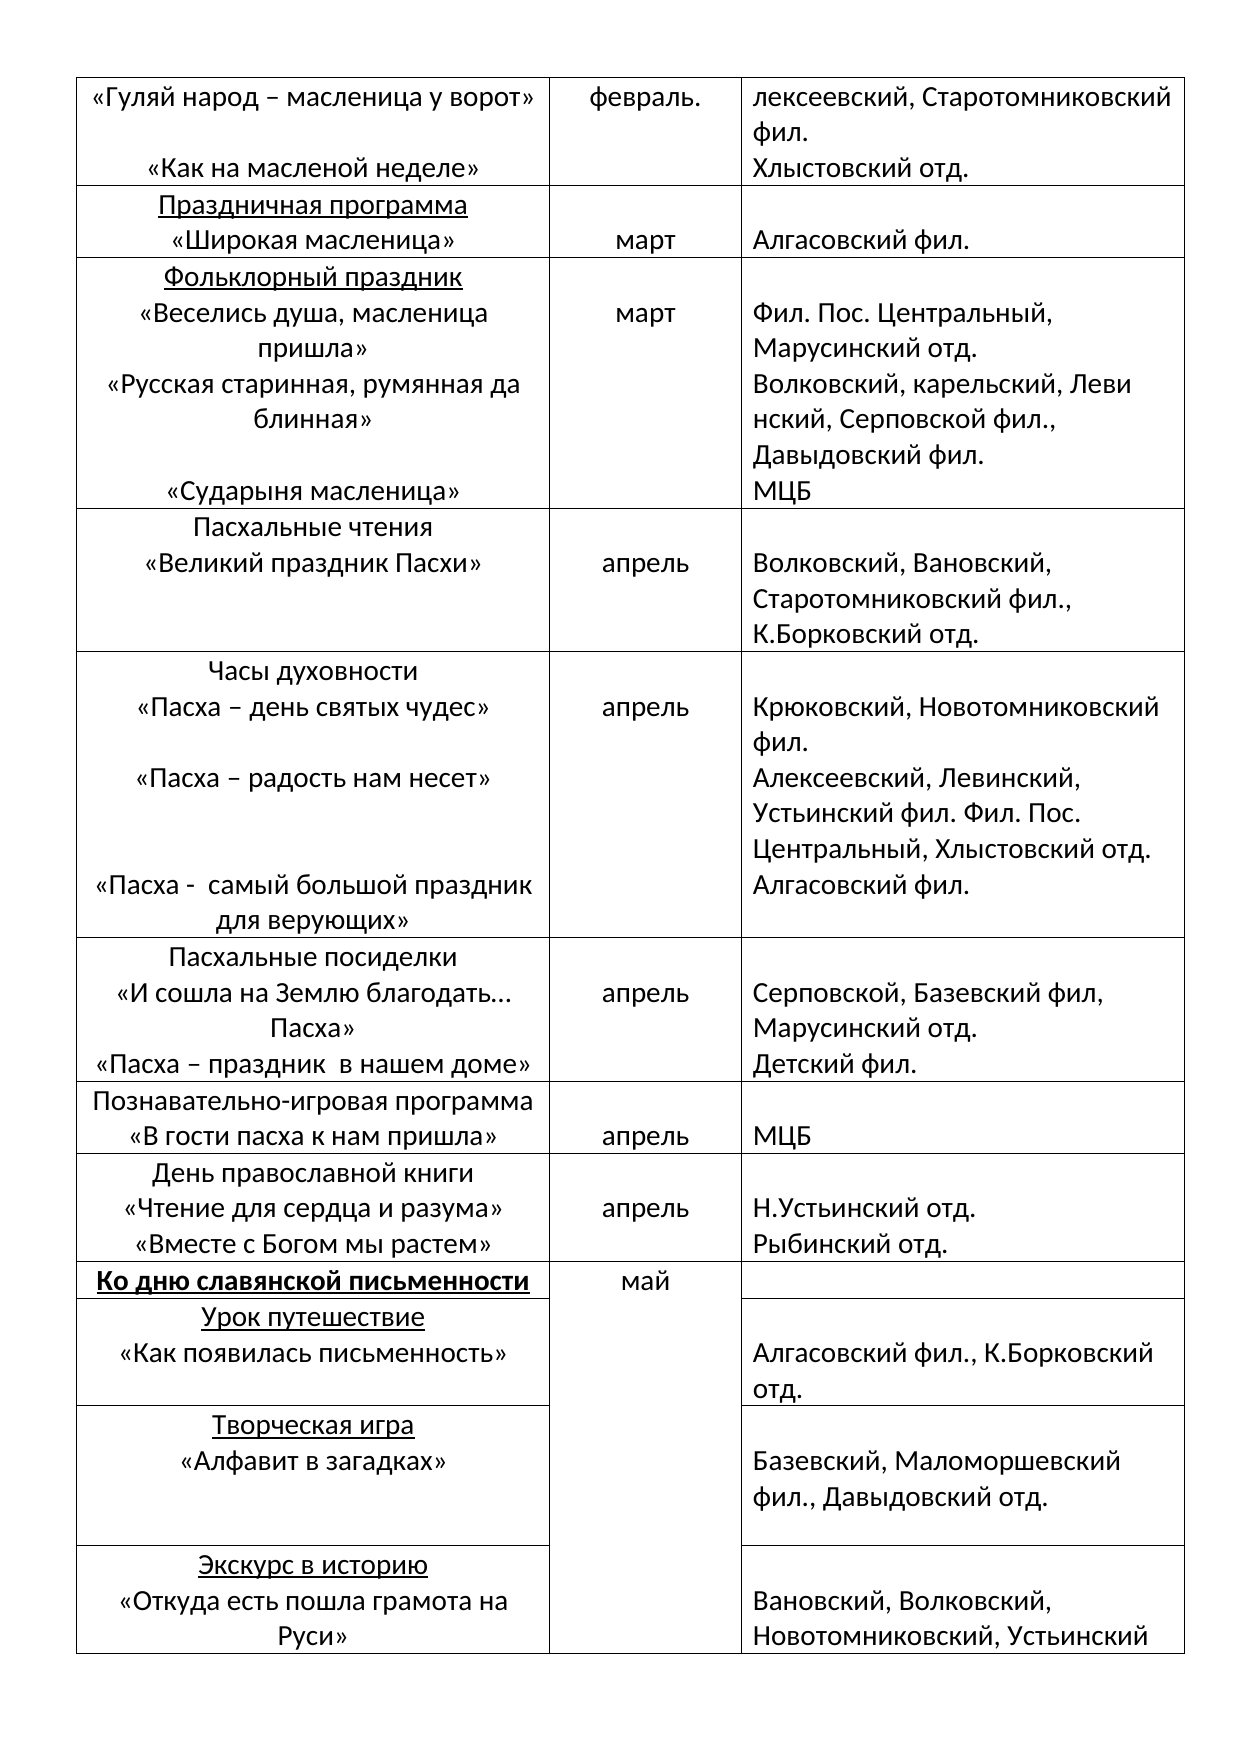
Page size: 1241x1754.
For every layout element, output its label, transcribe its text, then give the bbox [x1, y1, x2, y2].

table_cell Волковский, Вановский, Старотомниковский фил., К.Борковский отд. [742, 509, 1184, 651]
table_cell апрель [550, 938, 741, 1081]
table_cell Алгасовский фил., К.Борковский отд. [742, 1299, 1184, 1405]
table_cell Алгасовский фил. [742, 186, 1184, 257]
table_cell Крюковский, Новотомниковский фил. Алексеевский, Левинский, Устьинский фил. Фил. Пос. Центральный, Хлыстовский отд. Алгасовский фил. [742, 652, 1184, 937]
table_cell апрель [550, 652, 741, 937]
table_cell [742, 78, 1184, 185]
table_cell май [550, 1262, 741, 1653]
table_cell март [550, 186, 741, 257]
table_cell Фольклорный праздник «Веселись душа, масленица пришла» «Русская старинная, румянная да блинная» «Сударыня масленица» [77, 258, 549, 507]
table_cell Фил. Пос. Центральный, Марусинский отд. Волковский, карельский, Леви нский, Серповской фил., Давыдовский фил. МЦБ [742, 258, 1184, 507]
table_cell МЦБ [742, 1082, 1184, 1153]
table_cell Познавательно-игровая программа «В гости пасха к нам пришла» [77, 1082, 549, 1153]
table_cell День православной книги «Чтение для сердца и разума» «Вместе с Богом мы растем» [77, 1154, 549, 1261]
table_cell Творческая игра «Алфавит в загадках» [77, 1406, 549, 1545]
table_cell февраль. [550, 78, 741, 185]
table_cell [742, 1546, 1184, 1653]
table_cell апрель [550, 509, 741, 651]
table_cell Н.Устьинский отд. Рыбинский отд. [742, 1154, 1184, 1261]
table_cell Праздничная программа «Широкая масленица» [77, 186, 549, 257]
table_cell Урок путешествие «Как появилась письменность» [77, 1299, 549, 1405]
table_cell Базевский, Маломоршевский фил., Давыдовский отд. [742, 1406, 1184, 1545]
table_cell Серповской, Базевский фил, Марусинский отд. Детский фил. [742, 938, 1184, 1081]
table_cell Ко дню славянской письменности [77, 1262, 549, 1297]
table_cell Часы духовности «Пасха – день святых чудес» «Пасха – радость нам несет» «Пасха - самый большой праздник для верующих» [77, 652, 549, 937]
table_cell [77, 1546, 549, 1653]
table_cell Пасхальные чтения «Великий праздник Пасхи» [77, 509, 549, 651]
table_cell [742, 1262, 1184, 1297]
table_cell март [550, 258, 741, 507]
table_cell апрель [550, 1154, 741, 1261]
table_cell Пасхальные посиделки «И сошла на Землю благодать…Пасха» «Пасха – праздник в нашем доме» [77, 938, 549, 1081]
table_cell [77, 78, 549, 185]
table_cell апрель [550, 1082, 741, 1153]
